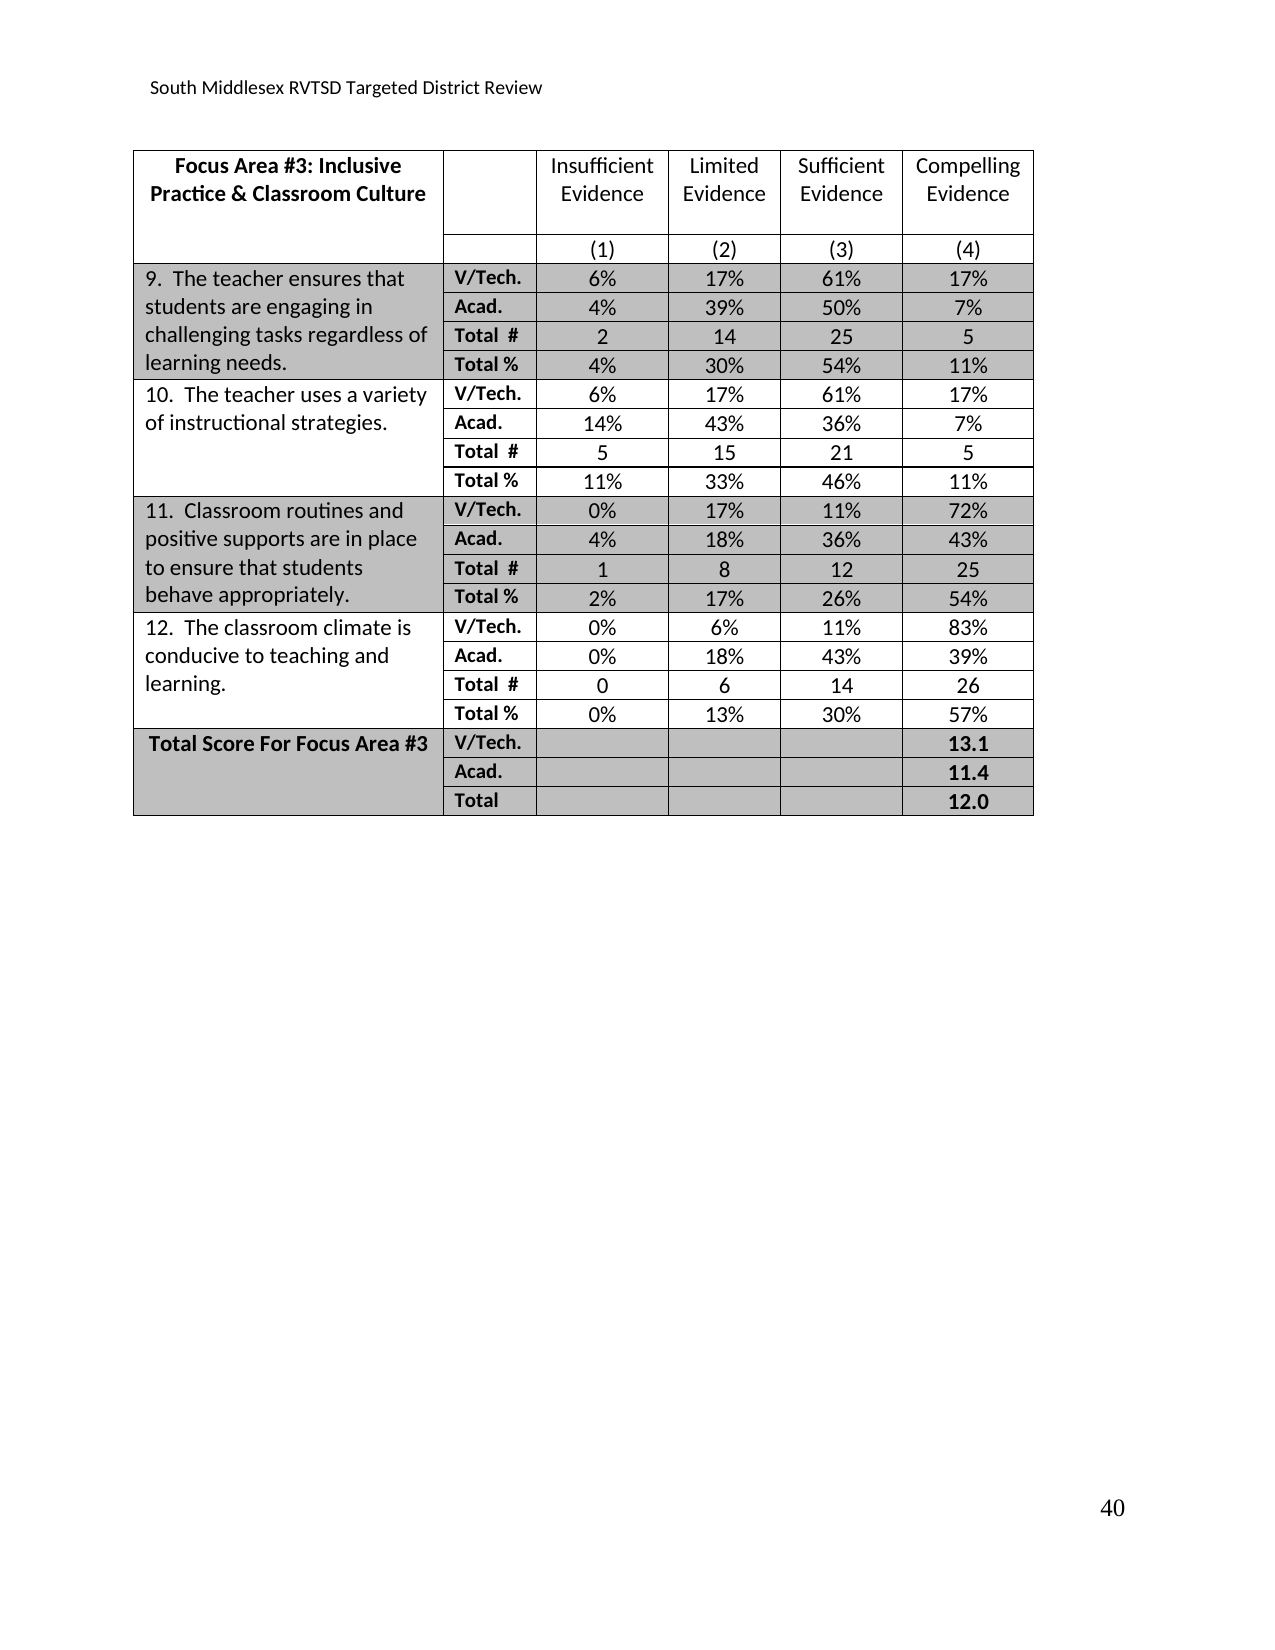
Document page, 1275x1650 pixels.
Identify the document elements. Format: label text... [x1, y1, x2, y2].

table_cell 8 [669, 555, 780, 583]
table_cell [781, 729, 902, 757]
table_cell 17% [669, 497, 780, 524]
table_cell 0% [537, 613, 668, 641]
table_cell 1 [537, 555, 668, 583]
table_cell 5 [903, 439, 1033, 466]
table_cell 17% [669, 264, 780, 292]
table_header [444, 151, 536, 234]
table_cell 0 [537, 671, 668, 699]
table_cell Total # [444, 439, 536, 466]
table_cell Acad. [444, 642, 536, 670]
table_cell V/Tech. [444, 380, 536, 408]
table_cell 43% [903, 526, 1033, 554]
table_cell [669, 729, 780, 757]
table_header Insufficient Evidence [537, 151, 668, 234]
table_cell 11% [781, 497, 902, 524]
table_cell 72% [903, 497, 1033, 524]
table_cell 14% [537, 409, 668, 437]
table_cell 6% [669, 613, 780, 641]
table_cell [781, 787, 902, 815]
table_cell Total Score For Focus Area #3 [134, 729, 443, 815]
table_cell 54% [903, 584, 1033, 612]
table_header Focus Area #3: Inclusive Practice & Classroom Culture [134, 151, 443, 263]
table_cell 0% [537, 642, 668, 670]
table_cell 13% [669, 700, 780, 728]
table_cell 21 [781, 439, 902, 466]
table_cell Total % [444, 584, 536, 612]
table_cell 11% [537, 468, 668, 496]
table_cell [669, 758, 780, 786]
table_cell [537, 787, 668, 815]
table_cell V/Tech. [444, 729, 536, 757]
table_cell 43% [781, 642, 902, 670]
table_cell 39% [903, 642, 1033, 670]
table_header Sufficient Evidence [781, 151, 902, 234]
table_cell [537, 729, 668, 757]
table_cell 7% [903, 409, 1033, 437]
table_cell 0% [537, 497, 668, 524]
table_cell 4% [537, 293, 668, 321]
table_cell 15 [669, 439, 780, 466]
table_cell 11.4 [903, 758, 1033, 786]
table_cell 9. The teacher ensures that students are engaging in challenging tasks regardless of learning needs. [134, 264, 443, 379]
table_cell Acad. [444, 758, 536, 786]
table_cell 43% [669, 409, 780, 437]
table_cell [669, 787, 780, 815]
table_cell 18% [669, 642, 780, 670]
table_cell V/Tech. [444, 613, 536, 641]
table_cell Total % [444, 351, 536, 379]
table_cell 12. The classroom climate is conducive to teaching and learning. [134, 613, 443, 728]
table_cell Total [444, 787, 536, 815]
table_cell 30% [781, 700, 902, 728]
table_cell [444, 235, 536, 263]
table_cell 25 [781, 322, 902, 350]
table_cell 5 [537, 439, 668, 466]
table_cell 2 [537, 322, 668, 350]
table_cell 17% [903, 380, 1033, 408]
table_cell 17% [669, 584, 780, 612]
table_cell 18% [669, 526, 780, 554]
table_cell 33% [669, 468, 780, 496]
table_cell 6% [537, 264, 668, 292]
table_cell V/Tech. [444, 497, 536, 524]
table_cell [781, 758, 902, 786]
table_cell (4) [903, 235, 1033, 263]
table_cell [537, 758, 668, 786]
table_cell 11% [903, 468, 1033, 496]
table_header Compelling Evidence [903, 151, 1033, 234]
table_cell 5 [903, 322, 1033, 350]
table_cell 83% [903, 613, 1033, 641]
table_cell 0% [537, 700, 668, 728]
table_cell 61% [781, 380, 902, 408]
table_cell 14 [781, 671, 902, 699]
table_cell 4% [537, 526, 668, 554]
table_cell Acad. [444, 526, 536, 554]
table_cell 57% [903, 700, 1033, 728]
table_cell 14 [669, 322, 780, 350]
table_cell 7% [903, 293, 1033, 321]
table_cell 26% [781, 584, 902, 612]
table_header Limited Evidence [669, 151, 780, 234]
table_cell (2) [669, 235, 780, 263]
table_cell 39% [669, 293, 780, 321]
table_cell 4% [537, 351, 668, 379]
table_cell 10. The teacher uses a variety of instructional strategies. [134, 380, 443, 496]
table_cell Acad. [444, 293, 536, 321]
table_cell Total # [444, 671, 536, 699]
table_cell 61% [781, 264, 902, 292]
table_cell V/Tech. [444, 264, 536, 292]
table_cell 17% [669, 380, 780, 408]
table_cell Total % [444, 468, 536, 496]
table_cell 11% [781, 613, 902, 641]
table_cell 6% [537, 380, 668, 408]
table_cell 6 [669, 671, 780, 699]
table_cell 13.1 [903, 729, 1033, 757]
table_cell 11% [903, 351, 1033, 379]
table_cell 26 [903, 671, 1033, 699]
table_cell Total % [444, 700, 536, 728]
table_cell 11. Classroom routines and positive supports are in place to ensure that students behave appropriately. [134, 497, 443, 612]
table_cell 54% [781, 351, 902, 379]
table_cell 46% [781, 468, 902, 496]
table_cell 36% [781, 409, 902, 437]
table_cell 2% [537, 584, 668, 612]
table_cell 17% [903, 264, 1033, 292]
table_cell Total # [444, 322, 536, 350]
table_cell 30% [669, 351, 780, 379]
table_cell 25 [903, 555, 1033, 583]
table_cell (3) [781, 235, 902, 263]
table_cell 36% [781, 526, 902, 554]
table_cell (1) [537, 235, 668, 263]
table_cell Total # [444, 555, 536, 583]
table_cell Acad. [444, 409, 536, 437]
table_cell 50% [781, 293, 902, 321]
table_cell 12 [781, 555, 902, 583]
table_cell 12.0 [903, 787, 1033, 815]
